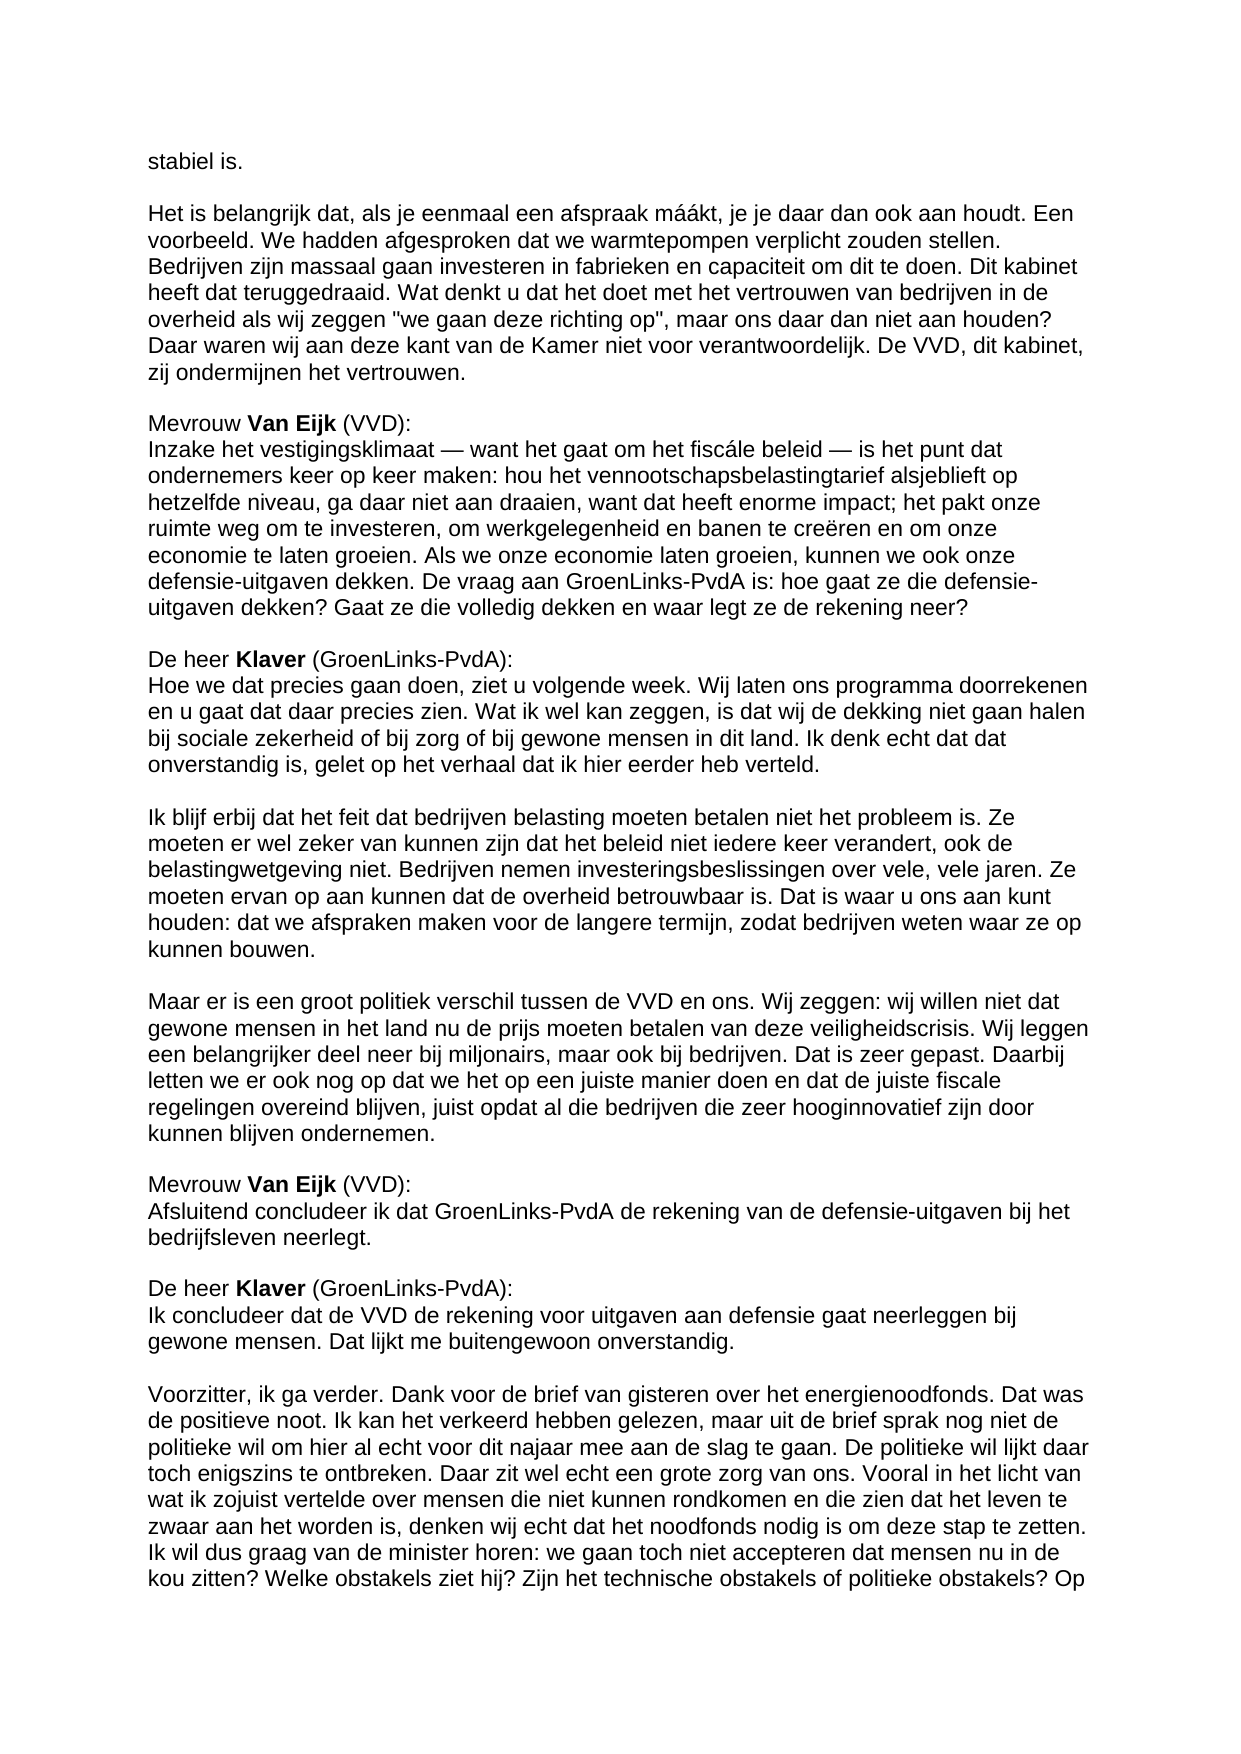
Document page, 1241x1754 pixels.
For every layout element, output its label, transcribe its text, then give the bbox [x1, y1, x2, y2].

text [148, 1275, 1093, 1592]
text Mevrouw Van Eijk (VVD): Afsluitend concludeer ik dat GroenLinks-PvdA de rekening van de defensie-uitgaven bij het bedrijfsleven neerlegt. [148, 1171, 1093, 1250]
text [148, 148, 1093, 385]
text Mevrouw Van Eijk (VVD): Inzake het vestigingsklimaat — want het gaat om het fiscále beleid — is het punt dat ondernemers keer op keer maken: hou het vennootschapsbelastingtarief alsjeblieft op hetzelfde niveau, ga daar niet aan draaien, want dat heeft enorme impact; het pakt onze ruimte weg om te investeren, om werkgelegenheid en banen te creëren en om onze economie te laten groeien. Als we onze economie laten groeien, kunnen we ook onze defensie-uitgaven dekken. De vraag aan GroenLinks-PvdA is: hoe gaat ze die defensie-uitgaven dekken? Gaat ze die volledig dekken en waar legt ze de rekening neer? [148, 410, 1093, 621]
text De heer Klaver (GroenLinks-PvdA): Hoe we dat precies gaan doen, ziet u volgende week. Wij laten ons programma doorrekenen en u gaat dat daar precies zien. Wat ik wel kan zeggen, is dat wij de dekking niet gaan halen bij sociale zekerheid of bij zorg of bij gewone mensen in dit land. Ik denk echt dat dat onverstandig is, gelet op het verhaal dat ik hier eerder heb verteld. Ik blijf erbij dat het feit dat bedrijven belasting moeten betalen niet het probleem is. Ze moeten er wel zeker van kunnen zijn dat het beleid niet iedere keer verandert, ook de belastingwetgeving niet. Bedrijven nemen investeringsbeslissingen over vele, vele jaren. Ze moeten ervan op aan kunnen dat de overheid betrouwbaar is. Dat is waar u ons aan kunt houden: dat we afspraken maken voor de langere termijn, zodat bedrijven weten waar ze op kunnen bouwen. Maar er is een groot politiek verschil tussen de VVD en ons. Wij zeggen: wij willen niet dat gewone mensen in het land nu de prijs moeten betalen van deze veiligheidscrisis. Wij leggen een belangrijker deel neer bij miljonairs, maar ook bij bedrijven. Dat is zeer gepast. Daarbij letten we er ook nog op dat we het op een juiste manier doen en dat de juiste fiscale regelingen overeind blijven, juist opdat al die bedrijven die zeer hooginnovatief zijn door kunnen blijven ondernemen. [148, 646, 1093, 1146]
